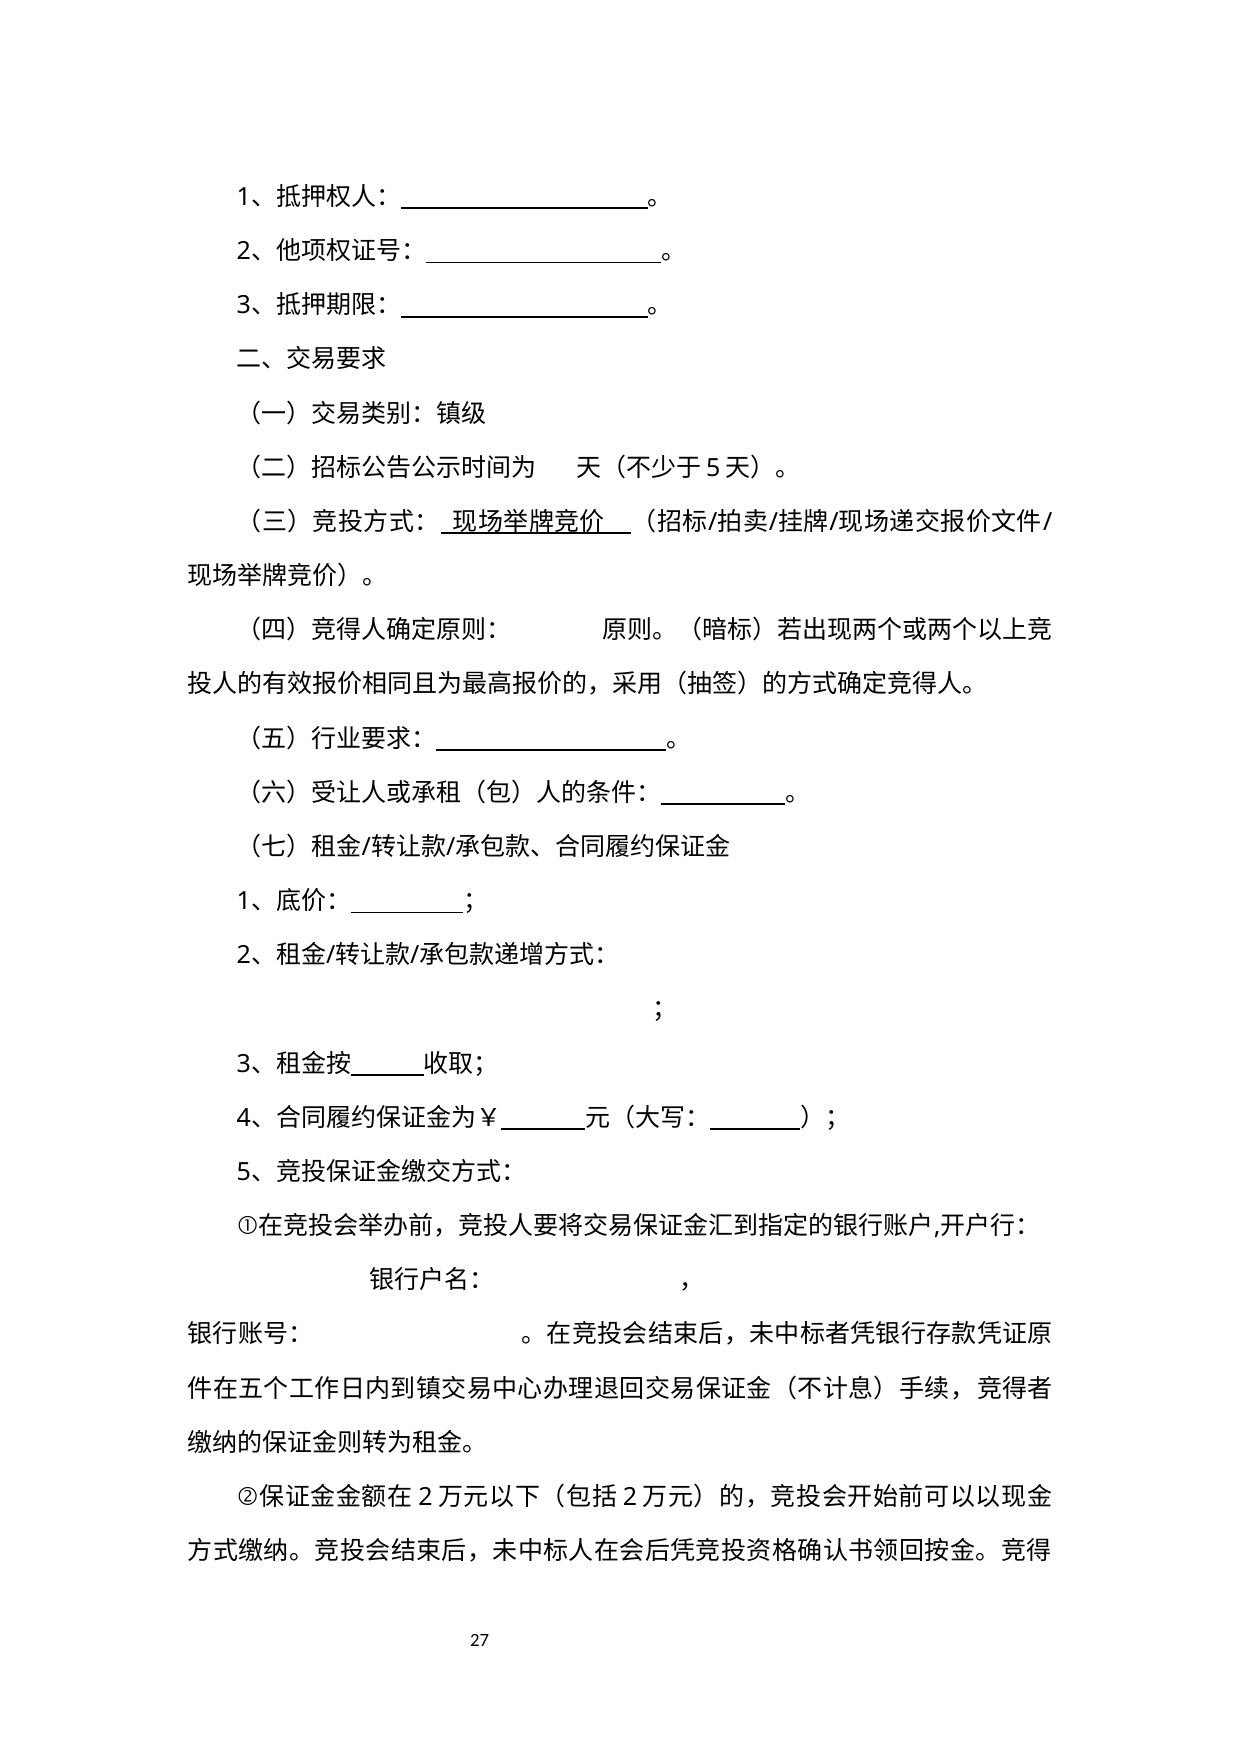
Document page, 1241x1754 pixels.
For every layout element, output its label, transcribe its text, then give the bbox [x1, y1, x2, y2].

text 2、租金/转让款/承包款递增方式： [187, 920, 1053, 974]
text （一）交易类别：镇级 [187, 379, 1053, 433]
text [187, 1462, 1053, 1570]
text 3、抵押期限： 。 [187, 270, 1053, 324]
text 4、合同履约保证金为￥ 元（大写： ）； [187, 1083, 1053, 1137]
text 1、底价： ； [187, 866, 1053, 920]
text （二）招标公告公示时间为 天（不少于5天）。 [187, 433, 1053, 487]
text 二、交易要求 [187, 324, 1053, 379]
text （四）竞得人确定原则： 原则。（暗标）若出现两个或两个以上竞投人的有效报价相同且为最高报价的，采用（抽签）的方式确定竞得人。 [187, 595, 1053, 704]
text 1、抵押权人： 。 [187, 162, 1053, 216]
text 银行户名： ， [187, 1245, 1053, 1299]
text （五）行业要求： 。 [187, 704, 1053, 758]
text 银行账号： 。在竞投会结束后，未中标者凭银行存款凭证原件在五个工作日内到镇交易中心办理退回交易保证金（不计息）手续，竞得者缴纳的保证金则转为租金。 [187, 1299, 1053, 1462]
text 3、租金按 收取； [187, 1029, 1053, 1083]
text ； [187, 974, 1053, 1029]
text 在竞投会举办前，竞投人要将交易保证金汇到指定的银行账户,开户行： [187, 1191, 1053, 1245]
text 2、他项权证号： 。 [187, 216, 1053, 270]
text 5、竞投保证金缴交方式： [187, 1137, 1053, 1191]
text （七）租金/转让款/承包款、合同履约保证金 [187, 812, 1053, 866]
text （三）竞投方式： 现场举牌竞价 （招标/拍卖/挂牌/现场递交报价文件/现场举牌竞价）。 [187, 487, 1053, 595]
text （六）受让人或承租（包）人的条件： 。 [187, 758, 1053, 812]
